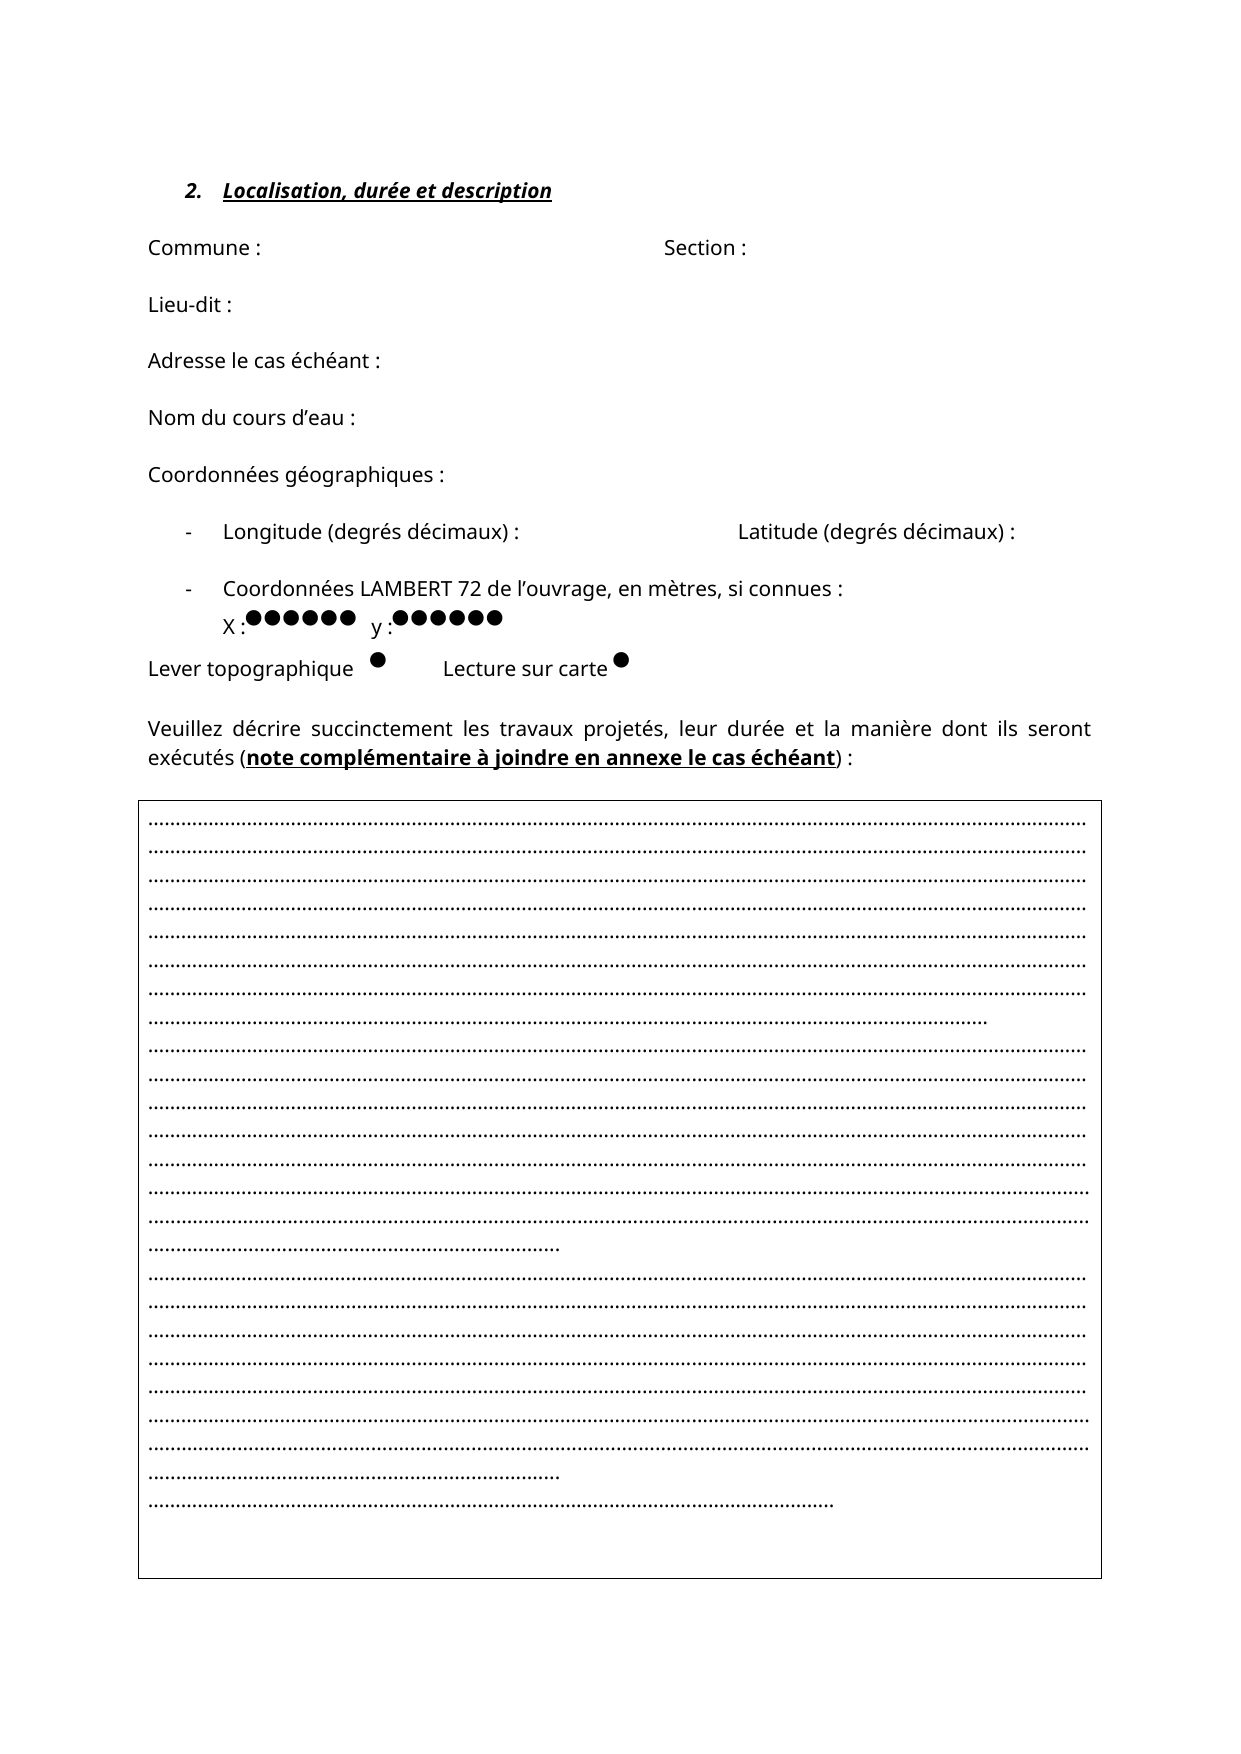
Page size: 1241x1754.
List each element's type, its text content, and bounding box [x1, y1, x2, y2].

text Commune : Section : [148, 233, 1093, 261]
text Lieu-dit : [148, 290, 1093, 318]
list Longitude (degrés décimaux) : Latitude (degrés décimaux) : [185, 517, 1093, 546]
text ……………………………………………………………………………………………………………………………………………………………………………………………………………………………………………………………………………………………………………………………………………………………………………………………………………………………………………………………………………………………………………………………………………………………………………………………………………………………………………………………………………………………………………………………………………………………………………………………………………………………………………………………………………………………………………………………………………………………………………………………………………………………………………………………………………………………………………………………………………………………………………………………………………………………………………… [139, 801, 1101, 1027]
text Adresse le cas échéant : [148, 347, 1093, 375]
text Coordonnées géographiques : [148, 460, 1093, 489]
list Coordonnées LAMBERT 72 de l’ouvrage, en mètres, si connues : [185, 574, 1093, 603]
list Localisation, durée et description [185, 176, 1093, 204]
text ……………………………………………………………………………………………………………………………………………………………………………………………………………………………………………………………………………………………………………………………………………………………………………………………………………………………………………………………………………………………………………………………………………………………………………………………………………………………………………………………………………………………………………………………………………………………………………………………………………………………………………………………………………………………………………..........................................................................................................................................................................................................................................................................................……………………………………………………………………………………………………………………………………………………………………………………………………………………………………………………………………………………………………………………………………………………………………………………………………………………………………………………………………………………………………………………………………………………………………………………………………………………………………………………………………………………………………………………………………………………………………………………………………………………………………………………………………………………………………………..........................................................................................................................................................................................................................................................................................…………………………………………………………………………………………………………….. [139, 1027, 1101, 1578]
text Veuillez décrire succinctement les travaux projetés, leur durée et la manière dont ils seront exécutés (note complémentaire à joindre en annexe le cas échéant) : [148, 714, 1093, 771]
text Lever topographique Lecture sur carte [148, 644, 1093, 686]
text X : y : [149, 603, 1093, 644]
text Nom du cours d’eau : [148, 403, 1093, 432]
